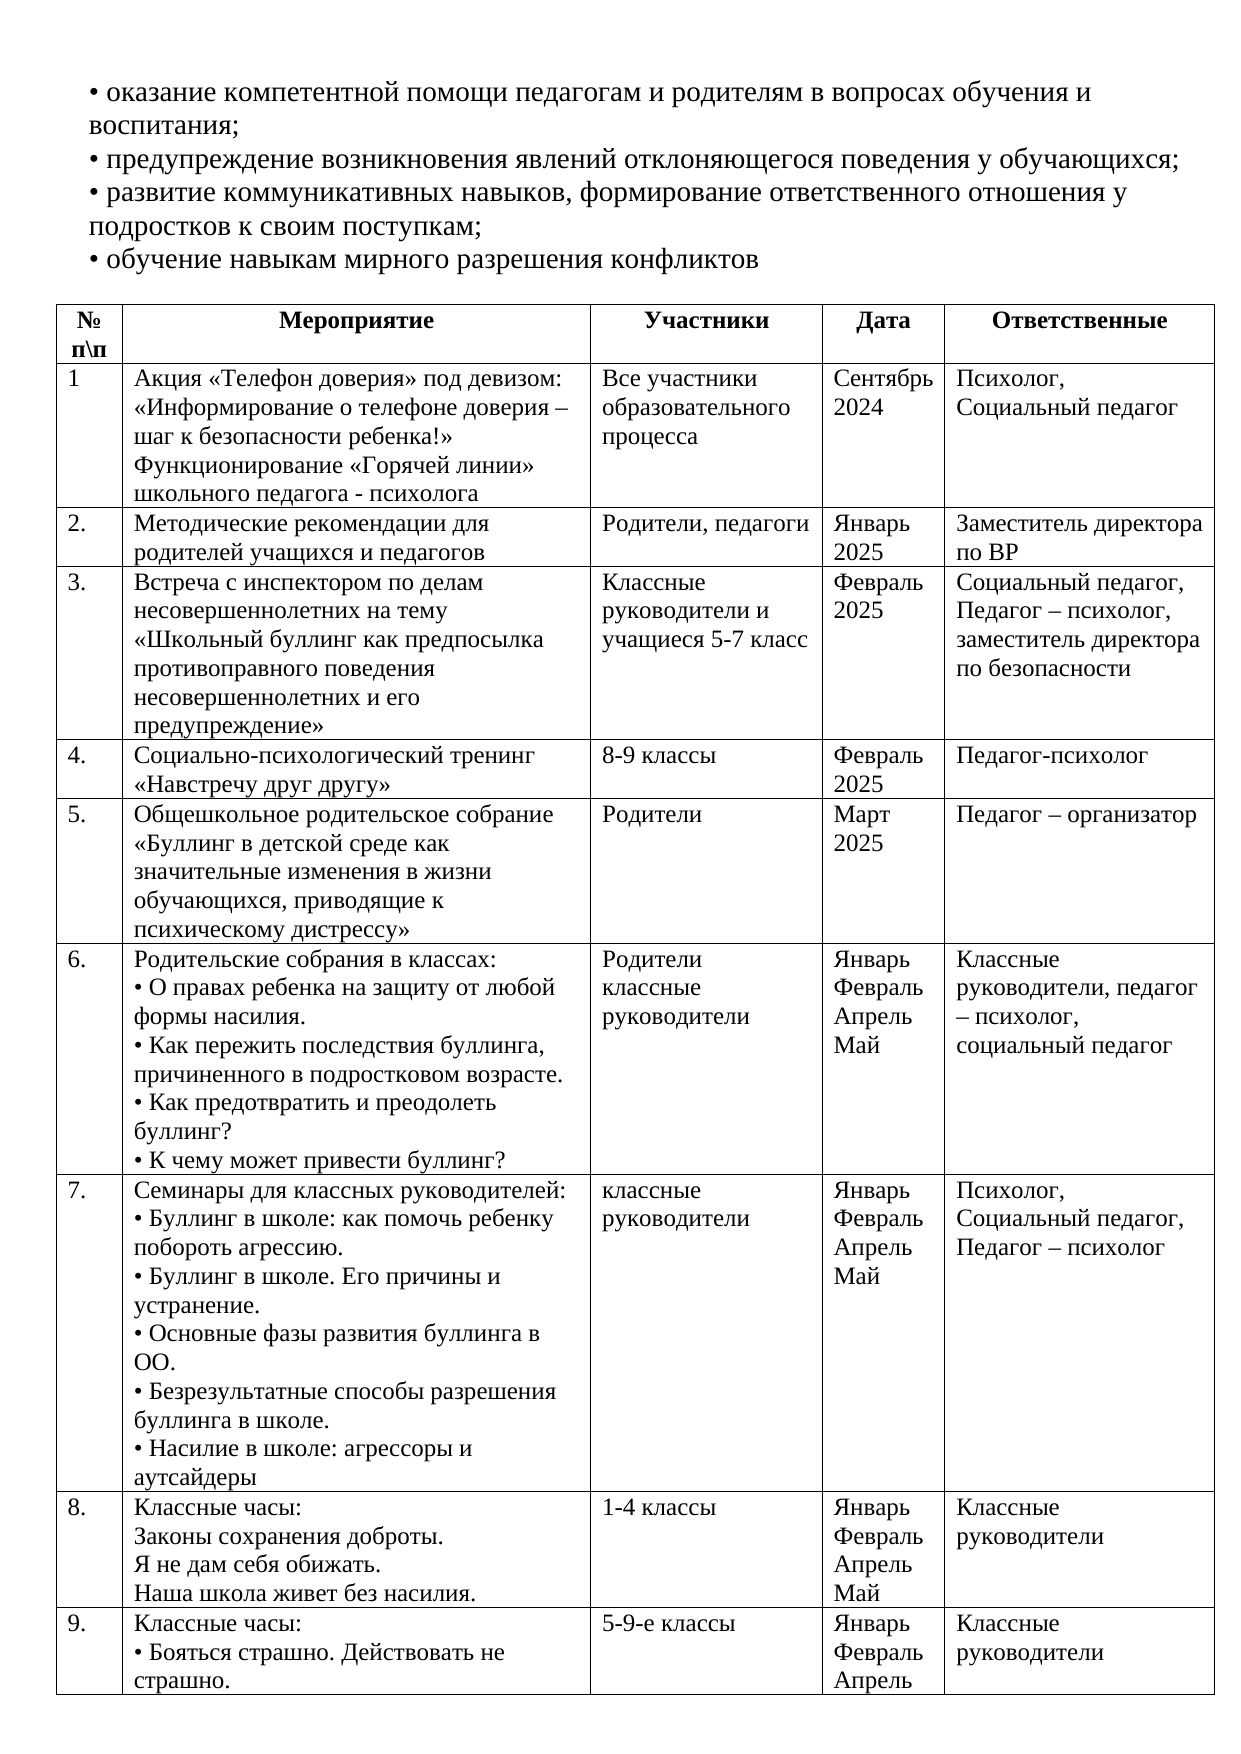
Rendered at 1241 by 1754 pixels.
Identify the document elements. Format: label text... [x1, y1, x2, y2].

table_cell Родители [591, 799, 822, 943]
table_cell Психолог, Социальный педагог [945, 364, 1214, 507]
table_cell Январь Февраль Апрель Май [823, 1175, 944, 1491]
table_header № п\п [57, 305, 122, 362]
table_cell Педагог – организатор [945, 799, 1214, 943]
table_cell Все участники образовательного процесса [591, 364, 822, 507]
table_cell Общешкольное родительское собрание «Буллинг в детской среде как значительные изменения в жизни обучающихся, приводящие к психическому дистрессу» [123, 799, 590, 943]
table_cell Методические рекомендации для родителей учащихся и педагогов [123, 508, 590, 566]
table_cell 8-9 классы [591, 740, 822, 798]
table_header Ответственные [945, 305, 1214, 362]
table_cell Психолог, Социальный педагог, Педагог – психолог [945, 1175, 1214, 1491]
table_cell Встреча с инспектором по делам несовершеннолетних на тему «Школьный буллинг как предпосылка противоправного поведения несовершеннолетних и его предупреждение» [123, 567, 590, 739]
table_cell Родители, педагоги [591, 508, 822, 566]
table_cell Родительские собрания в классах: • О правах ребенка на защиту от любой формы насилия. • Как пережить последствия буллинга, причиненного в подростковом возрасте. • Как предотвратить и преодолеть буллинг? • К чему может привести буллинг? [123, 944, 590, 1174]
table_cell 6. [57, 944, 122, 1174]
table_cell Классные руководители [945, 1492, 1214, 1607]
table_cell Январь 2025 [823, 508, 944, 566]
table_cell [123, 1608, 590, 1694]
table_cell Январь Февраль Апрель Май [823, 1492, 944, 1607]
table_header Участники [591, 305, 822, 362]
table_cell Педагог-психолог [945, 740, 1214, 798]
table_cell 1 [57, 364, 122, 507]
table_cell классные руководители [591, 1175, 822, 1491]
table_header Дата [823, 305, 944, 362]
table_cell Классные руководители и учащиеся 5-7 класс [591, 567, 822, 739]
table_cell 5. [57, 799, 122, 943]
table_cell Акция «Телефон доверия» под девизом: «Информирование о телефоне доверия – шаг к безопасности ребенка!» Функционирование «Горячей линии» школьного педагога - психолога [123, 364, 590, 507]
table_cell 7. [57, 1175, 122, 1491]
table_cell Родители классные руководители [591, 944, 822, 1174]
table_cell 5-9-е классы [591, 1608, 822, 1694]
table_cell Январь Февраль Апрель Май [823, 944, 944, 1174]
table_header Мероприятие [123, 305, 590, 362]
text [89, 74, 1181, 275]
table_cell 9. [57, 1608, 122, 1694]
table_cell 4. [57, 740, 122, 798]
table_cell Заместитель директора по ВР [945, 508, 1214, 566]
table_cell Семинары для классных руководителей: • Буллинг в школе: как помочь ребенку побороть агрессию. • Буллинг в школе. Его причины и устранение. • Основные фазы развития буллинга в ОО. • Безрезультатные способы разрешения буллинга в школе. • Насилие в школе: агрессоры и аутсайдеры [123, 1175, 590, 1491]
table_cell Социально-психологический тренинг «Навстречу друг другу» [123, 740, 590, 798]
table_cell Февраль 2025 [823, 740, 944, 798]
table_cell 3. [57, 567, 122, 739]
table_cell 2. [57, 508, 122, 566]
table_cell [823, 1608, 944, 1694]
table_cell 8. [57, 1492, 122, 1607]
table_cell Март 2025 [823, 799, 944, 943]
table_cell Классные руководители, педагог – психолог, социальный педагог [945, 944, 1214, 1174]
table_cell 1-4 классы [591, 1492, 822, 1607]
table_cell Сентябрь 2024 [823, 364, 944, 507]
table_cell Классные часы: Законы сохранения доброты. Я не дам себя обижать. Наша школа живет без насилия. [123, 1492, 590, 1607]
table_cell Февраль 2025 [823, 567, 944, 739]
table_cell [945, 1608, 1214, 1694]
table_cell Социальный педагог, Педагог – психолог, заместитель директора по безопасности [945, 567, 1214, 739]
